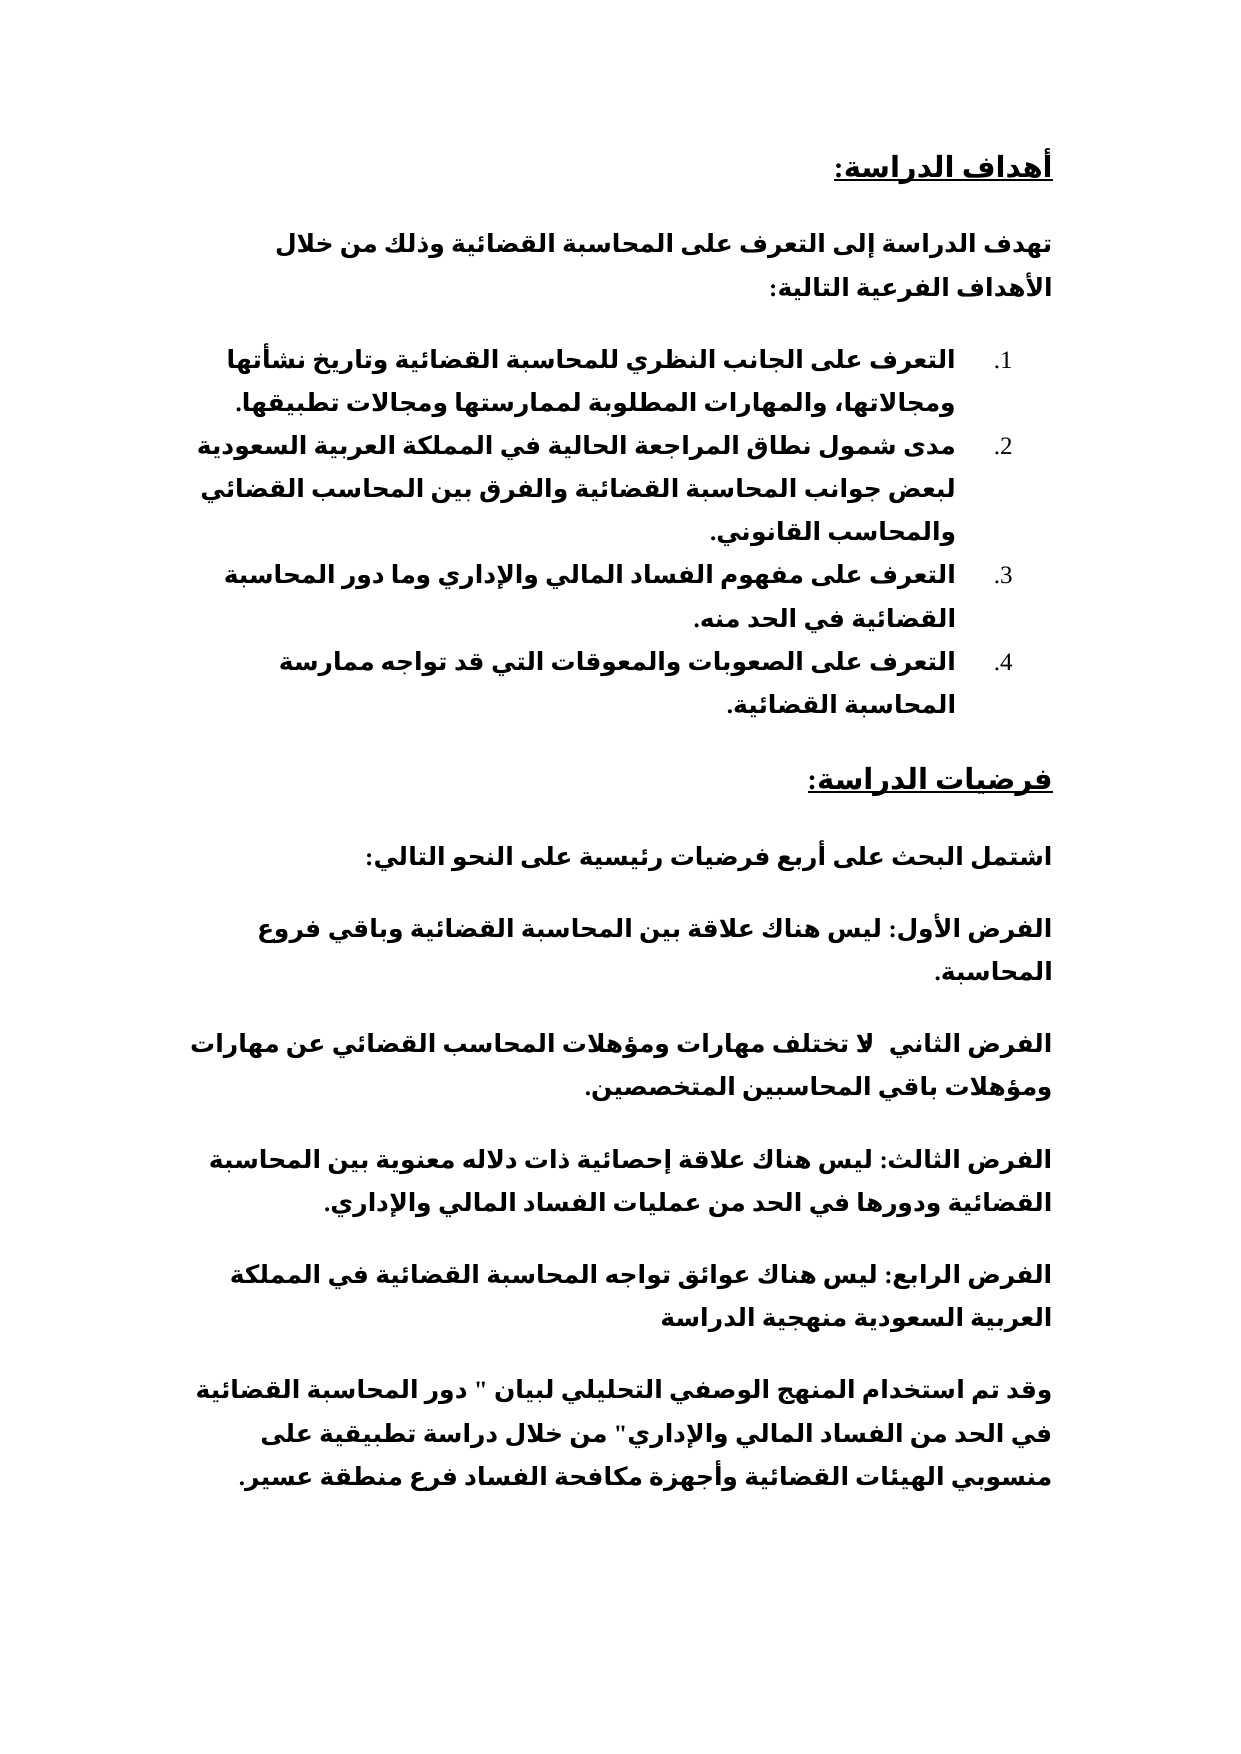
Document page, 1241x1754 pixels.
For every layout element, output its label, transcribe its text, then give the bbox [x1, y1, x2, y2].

text اشتمل البحث على أربع فرضيات رئيسية على النحو التالي: [187, 842, 1053, 870]
list مدى شمول نطاق المراجعة الحالية في المملكة العربية السعودية لبعض جوانب المحاسبة القضائية والفرق بين المحاسب القضائي والمحاسب القانوني. [187, 431, 994, 546]
text أهداف الدراسة: [187, 150, 1053, 183]
text فرضيات الدراسة: [187, 762, 1053, 796]
list التعرف على مفهوم الفساد المالي والإداري وما دور المحاسبة القضائية في الحد منه. [187, 561, 994, 632]
text وقد تم استخدام المنهج الوصفي التحليلي لبيان " دور المحاسبة القضائية في الحد من الفساد المالي والإداري" من خلال دراسة تطبيقية على منسوبي الهيئات القضائية وأجهزة مكافحة الفساد فرع منطقة عسير. [187, 1376, 1053, 1491]
text الفرض الثاني: لا تختلف مهارات ومؤهلات المحاسب القضائي عن مهارات ومؤهلات باقي المحاسبين المتخصصين. [187, 1029, 1053, 1101]
text الفرض الأول: ليس هناك علاقة بين المحاسبة القضائية وباقي فروع المحاسبة. [187, 914, 1053, 986]
list التعرف على الجانب النظري للمحاسبة القضائية وتاريخ نشأتها ومجالاتها، والمهارات المطلوبة لممارستها ومجالات تطبيقها. [187, 345, 994, 417]
list التعرف على الصعوبات والمعوقات التي قد تواجه ممارسة المحاسبة القضائية. [187, 647, 994, 719]
text الفرض الرابع: ليس هناك عوائق تواجه المحاسبة القضائية في المملكة العربية السعودية منهجية الدراسة [187, 1260, 1053, 1332]
text تهدف الدراسة إلى التعرف على المحاسبة القضائية وذلك من خلال الأهداف الفرعية التالية: [187, 229, 1053, 301]
text الفرض الثالث: ليس هناك علاقة إحصائية ذات دلاله معنوية بين المحاسبة القضائية ودورها في الحد من عمليات الفساد المالي والإداري. [187, 1145, 1053, 1217]
